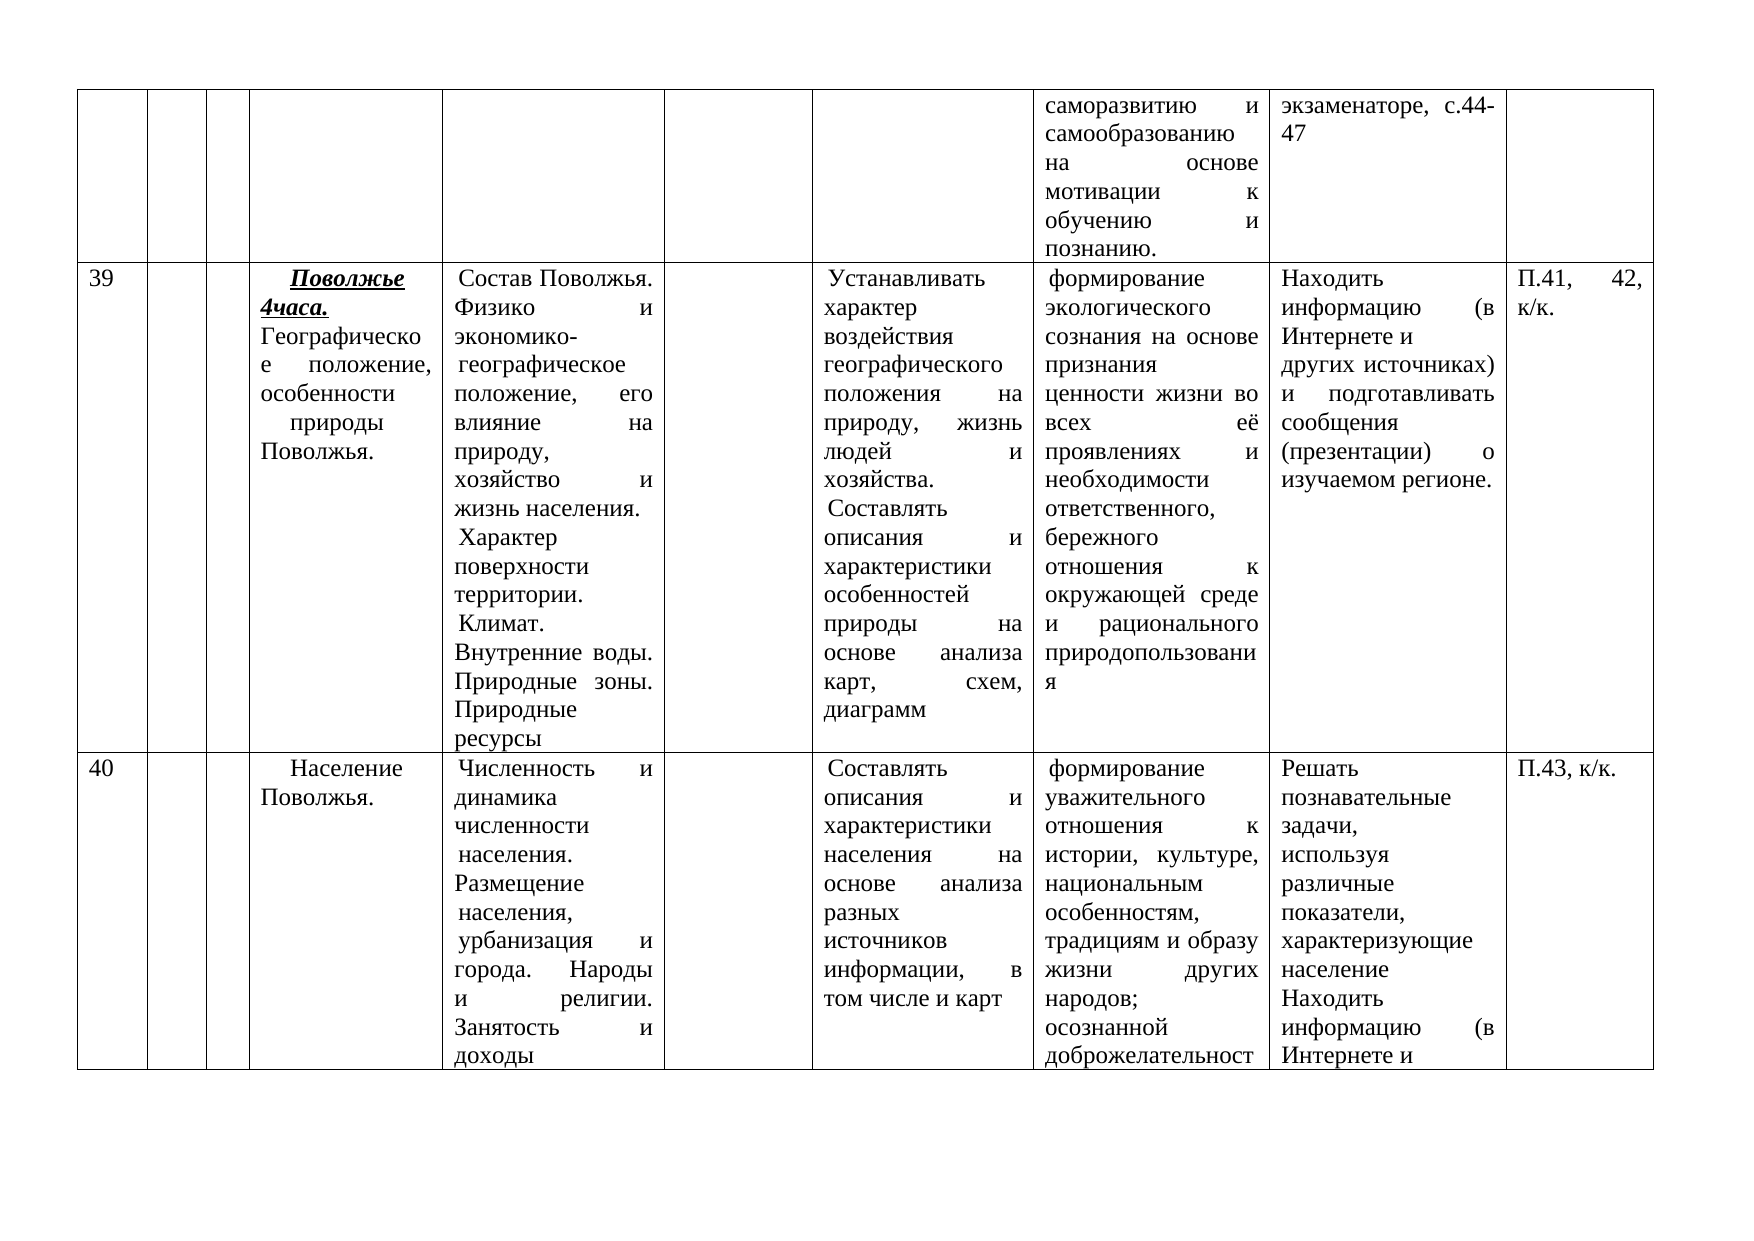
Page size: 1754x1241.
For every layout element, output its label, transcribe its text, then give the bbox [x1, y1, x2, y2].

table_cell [250, 90, 442, 262]
table_cell [148, 90, 206, 262]
table_cell Население Поволжья. [250, 753, 442, 1069]
table_cell [148, 753, 206, 1069]
table_cell [665, 753, 812, 1069]
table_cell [813, 753, 1033, 1069]
table_cell [207, 263, 249, 752]
table_cell 39 [78, 263, 147, 752]
table_cell формирование экологического сознания на основе признания ценности жизни во всех её проявлениях и необходимости ответственного, бережного отношения к окружающей среде и рационального природопользования [1034, 263, 1269, 752]
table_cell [665, 90, 812, 262]
table_cell 40 [78, 753, 147, 1069]
table_cell [1507, 90, 1653, 262]
table_cell Находить информацию (в Интернете и других источниках) и подготавливать сообщения (презентации) о изучаемом регионе. [1270, 263, 1506, 752]
table_cell [443, 90, 664, 262]
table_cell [1270, 753, 1506, 1069]
table_cell П.43, к/к. [1507, 753, 1653, 1069]
table_cell [665, 263, 812, 752]
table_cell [443, 753, 664, 1069]
table_cell П.41, 42, к/к. [1507, 263, 1653, 752]
table_cell Состав Поволжья. Физико и экономико- географическое положение, его влияние на природу, хозяйство и жизнь населения. Характер поверхности территории. Климат. Внутренние воды. Природные зоны. Природные ресурсы [443, 263, 664, 752]
table_cell Устанавливать характер воздействия географического положения на природу, жизнь людей и хозяйства. Составлять описания и характеристики особенностей природы на основе анализа карт, схем, диаграмм [813, 263, 1033, 752]
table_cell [1034, 753, 1269, 1069]
table_cell [813, 90, 1033, 262]
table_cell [1270, 90, 1506, 262]
table_cell [207, 753, 249, 1069]
table_cell [148, 263, 206, 752]
table_cell [207, 90, 249, 262]
table_cell 38 [78, 90, 147, 262]
table_cell Поволжье 4часа. Географическое положение, особенности природы Поволжья. [250, 263, 442, 752]
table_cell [1034, 90, 1269, 262]
